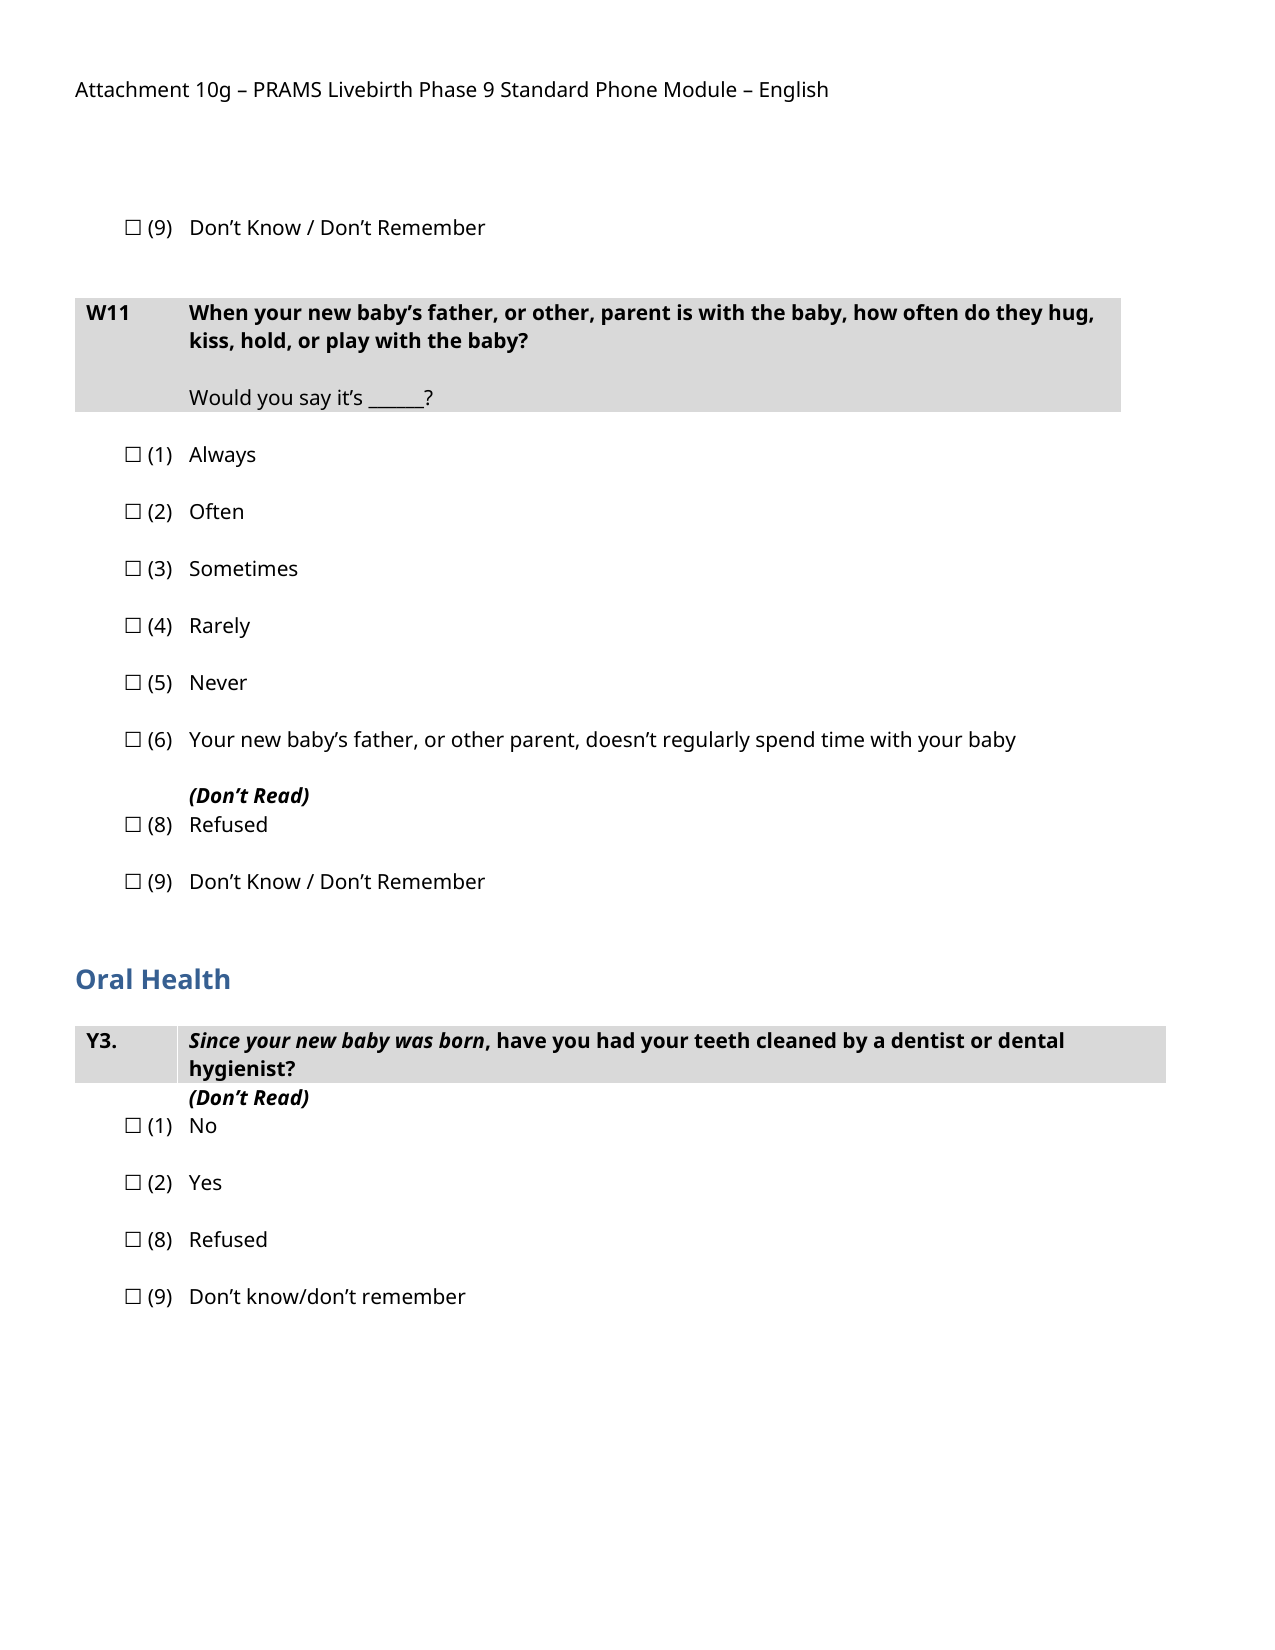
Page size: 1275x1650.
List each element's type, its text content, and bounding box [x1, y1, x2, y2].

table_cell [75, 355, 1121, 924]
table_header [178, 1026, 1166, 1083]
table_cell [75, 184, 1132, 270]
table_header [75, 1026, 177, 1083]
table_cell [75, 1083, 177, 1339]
subtitle Oral Health [75, 961, 1200, 997]
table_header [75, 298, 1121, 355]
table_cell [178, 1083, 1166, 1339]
